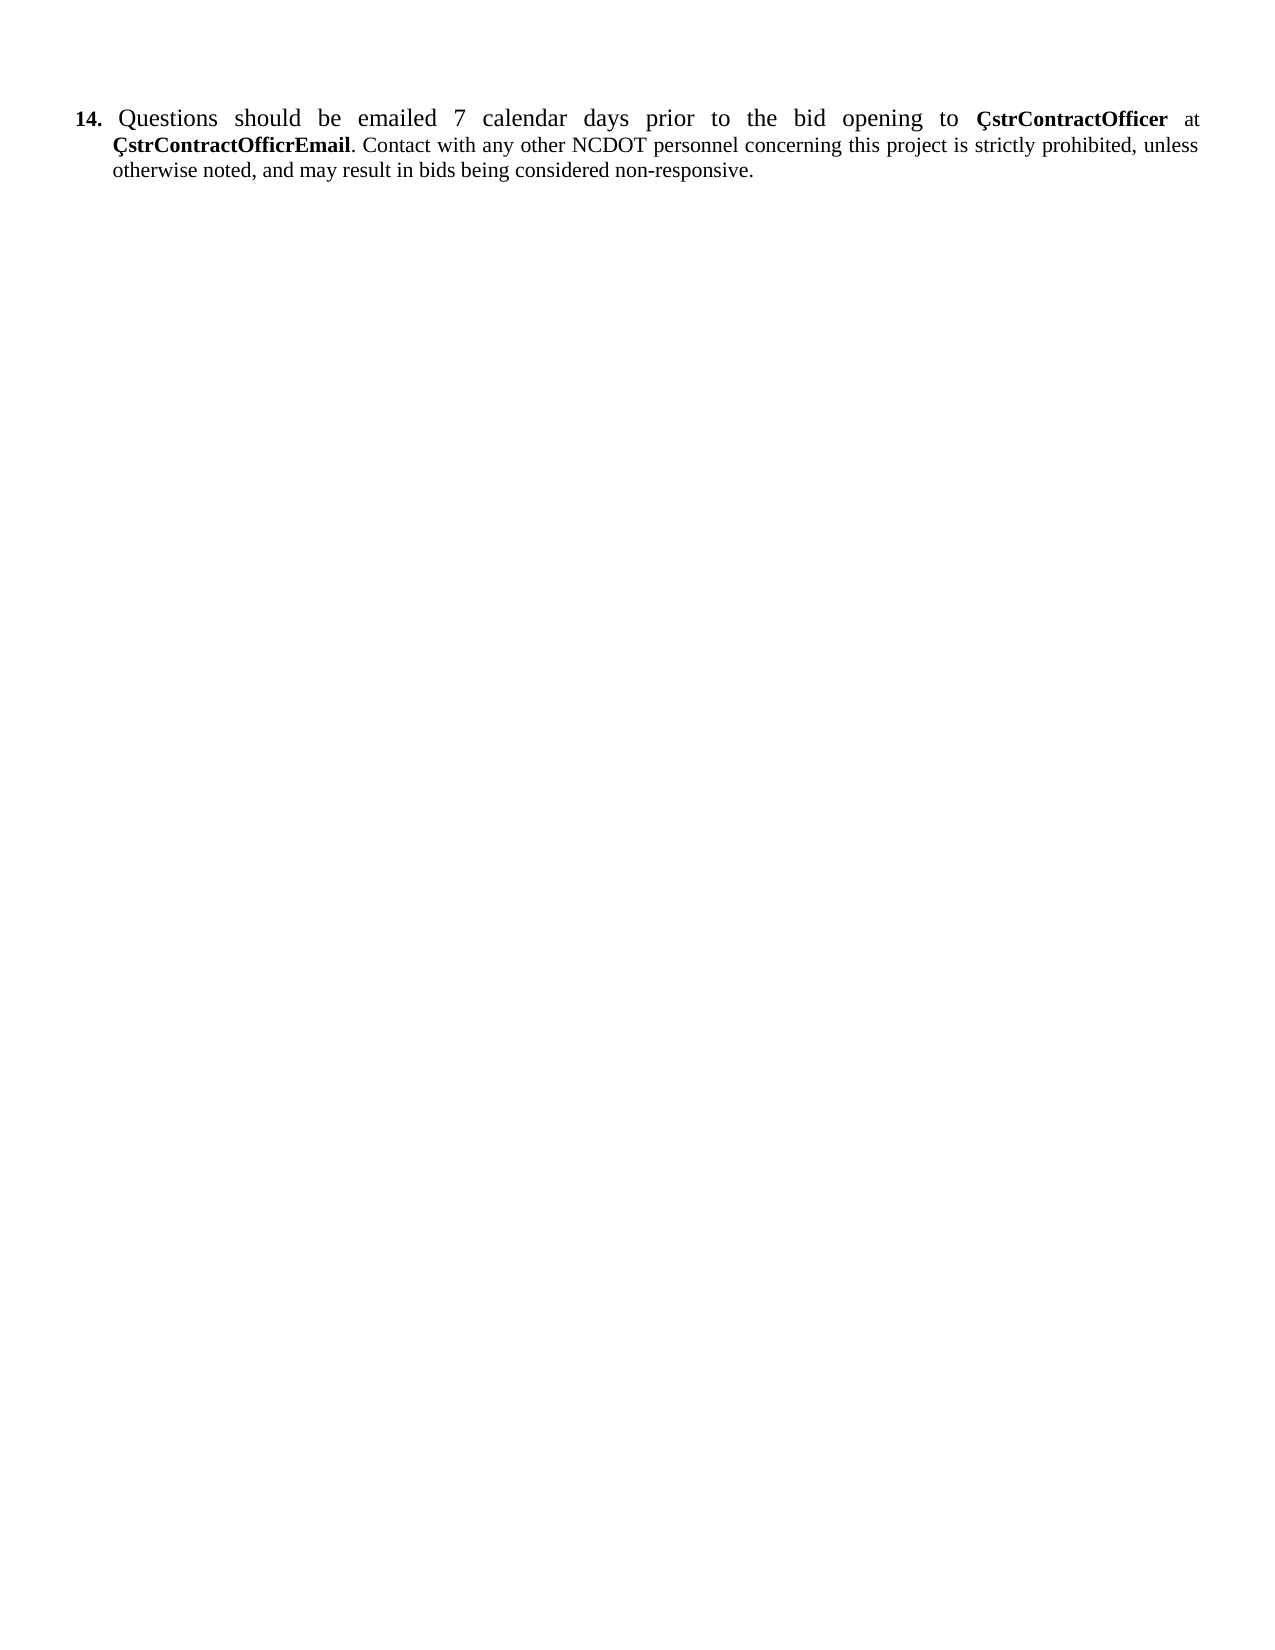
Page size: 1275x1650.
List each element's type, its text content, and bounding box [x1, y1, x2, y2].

text 14. Questions should be emailed 7 calendar days prior to the bid opening to ÇstrContractOfficer at ÇstrContractOfficrEmail. Contact with any other NCDOT personnel concerning this project is strictly prohibited, unless otherwise noted, and may result in bids being considered non-responsive. [75, 103, 1200, 182]
